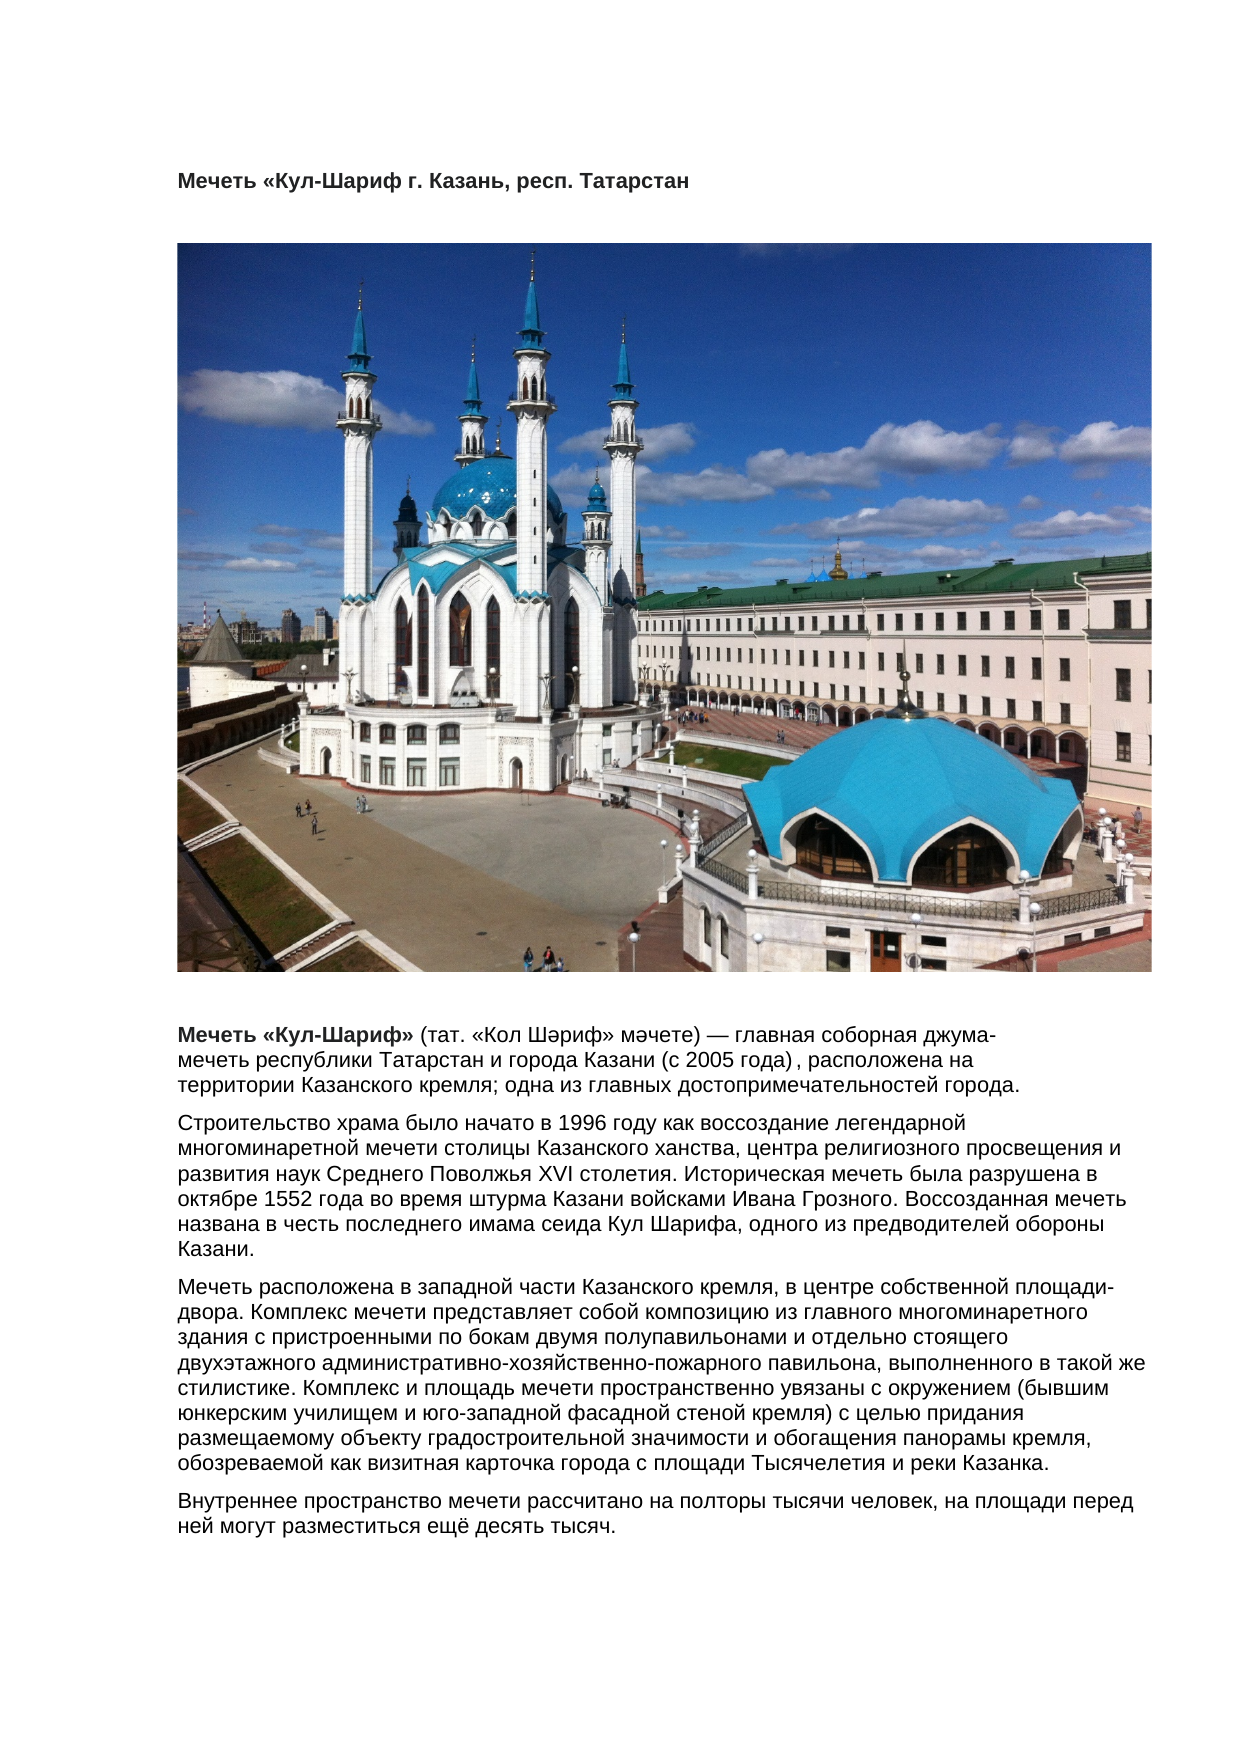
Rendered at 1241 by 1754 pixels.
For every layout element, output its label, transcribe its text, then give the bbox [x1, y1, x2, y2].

picture [177, 243, 1152, 972]
text Мечеть «Кул-Шариф» (тат. «Кол Шәриф» мәчете) — главная соборная джума-мечеть республики Татарстан и города Казани (с 2005 года) , расположена на территории Казанского кремля; одна из главных достопримечательностей города. [177, 1022, 1152, 1098]
text Мечеть расположена в западной части Казанского кремля, в центре собственной площади-двора. Комплекс мечети представляет собой композицию из главного многоминаретного здания с пристроенными по бокам двумя полупавильонами и отдельно стоящего двухэтажного административно-хозяйственно-пожарного павильона, выполненного в такой же стилистике. Комплекс и площадь мечети пространственно увязаны с окружением (бывшим юнкерским училищем и юго-западной фасадной стеной кремля) с целью придания размещаемому объекту градостроительной значимости и обогащения панорамы кремля, обозреваемой как визитная карточка города с площади Тысячелетия и реки Казанка. [177, 1274, 1152, 1476]
text Мечеть «Кул-Шариф г. Казань, респ. Татарстан [177, 168, 1152, 193]
text Строительство храма было начато в 1996 году как воссоздание легендарной многоминаретной мечети столицы Казанского ханства, центра религиозного просвещения и развития наук Среднего Поволжья XVI столетия. Историческая мечеть была разрушена в октябре 1552 года во время штурма Казани войсками Ивана Грозного. Воссозданная мечеть названа в честь последнего имама сеида Кул Шарифа, одного из предводителей обороны Казани. [177, 1110, 1152, 1261]
text Внутреннее пространство мечети рассчитано на полторы тысячи человек, на площади перед ней могут разместиться ещё десять тысяч. [177, 1488, 1152, 1538]
